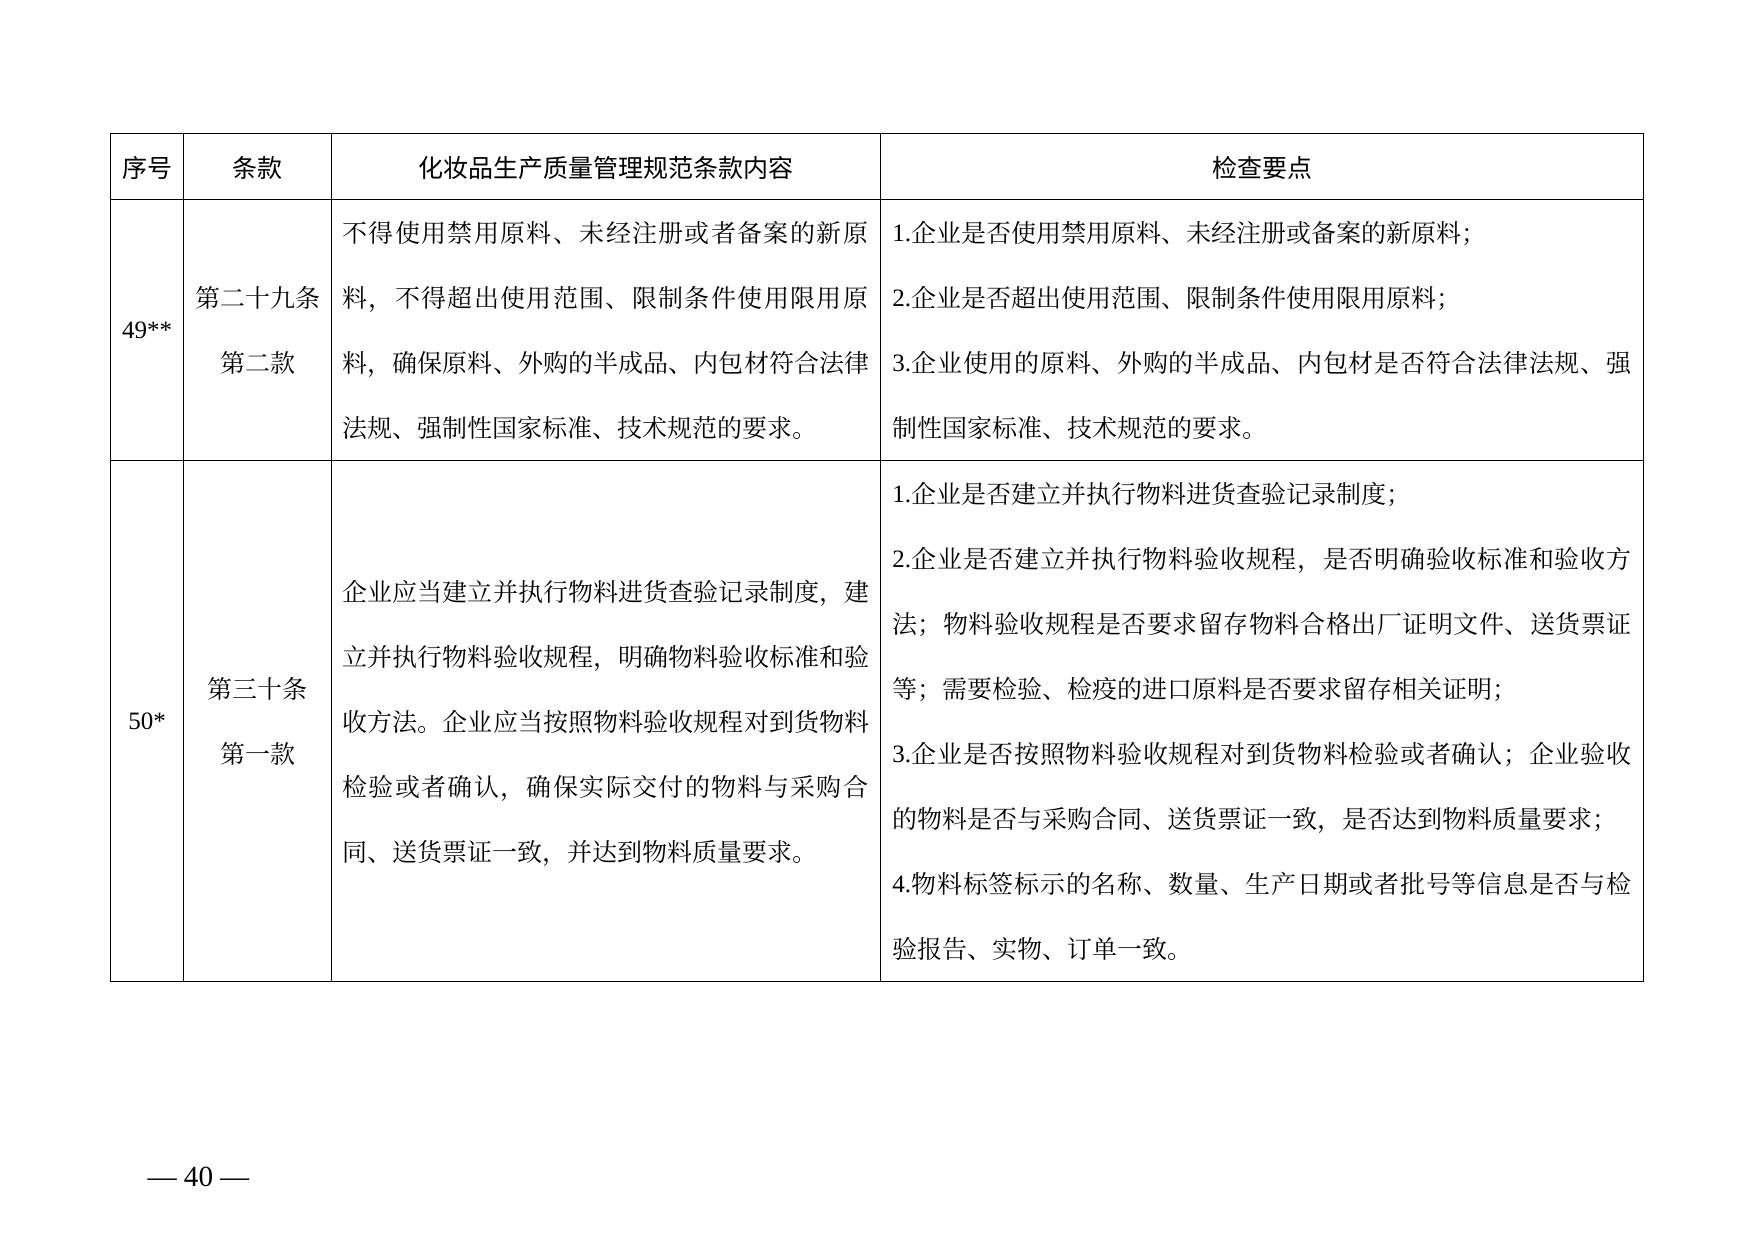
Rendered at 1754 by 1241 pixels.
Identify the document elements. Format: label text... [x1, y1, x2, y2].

table_cell 50* [111, 461, 183, 981]
table_header 检查要点 [881, 134, 1643, 199]
table_header 化妆品生产质量管理规范条款内容 [332, 134, 880, 199]
table_cell 1.企业是否建立并执行物料进货查验记录制度； 2.企业是否建立并执行物料验收规程，是否明确验收标准和验收方法；物料验收规程是否要求留存物料合格出厂证明文件、送货票证等；需要检验、检疫的进口原料是否要求留存相关证明； 3.企业是否按照物料验收规程对到货物料检验或者确认；企业验收的物料是否与采购合同、送货票证一致，是否达到物料质量要求； 4.物料标签标示的名称、数量、生产日期或者批号等信息是否与检验报告、实物、订单一致。 [881, 461, 1643, 981]
table_cell 1.企业是否使用禁用原料、未经注册或备案的新原料； 2.企业是否超出使用范围、限制条件使用限用原料； 3.企业使用的原料、外购的半成品、内包材是否符合法律法规、强制性国家标准、技术规范的要求。 [881, 200, 1643, 460]
table_header 条款 [184, 134, 331, 199]
table_cell 49** [111, 200, 183, 460]
table_cell 不得使用禁用原料、未经注册或者备案的新原料，不得超出使用范围、限制条件使用限用原料，确保原料、外购的半成品、内包材符合法律法规、强制性国家标准、技术规范的要求。 [332, 200, 880, 460]
table_cell 企业应当建立并执行物料进货查验记录制度，建立并执行物料验收规程，明确物料验收标准和验收方法。企业应当按照物料验收规程对到货物料检验或者确认，确保实际交付的物料与采购合同、送货票证一致，并达到物料质量要求。 [332, 461, 880, 981]
table_cell 第三十条 第一款 [184, 461, 331, 981]
table_cell 第二十九条 第二款 [184, 200, 331, 460]
table_header 序号 [111, 134, 183, 199]
